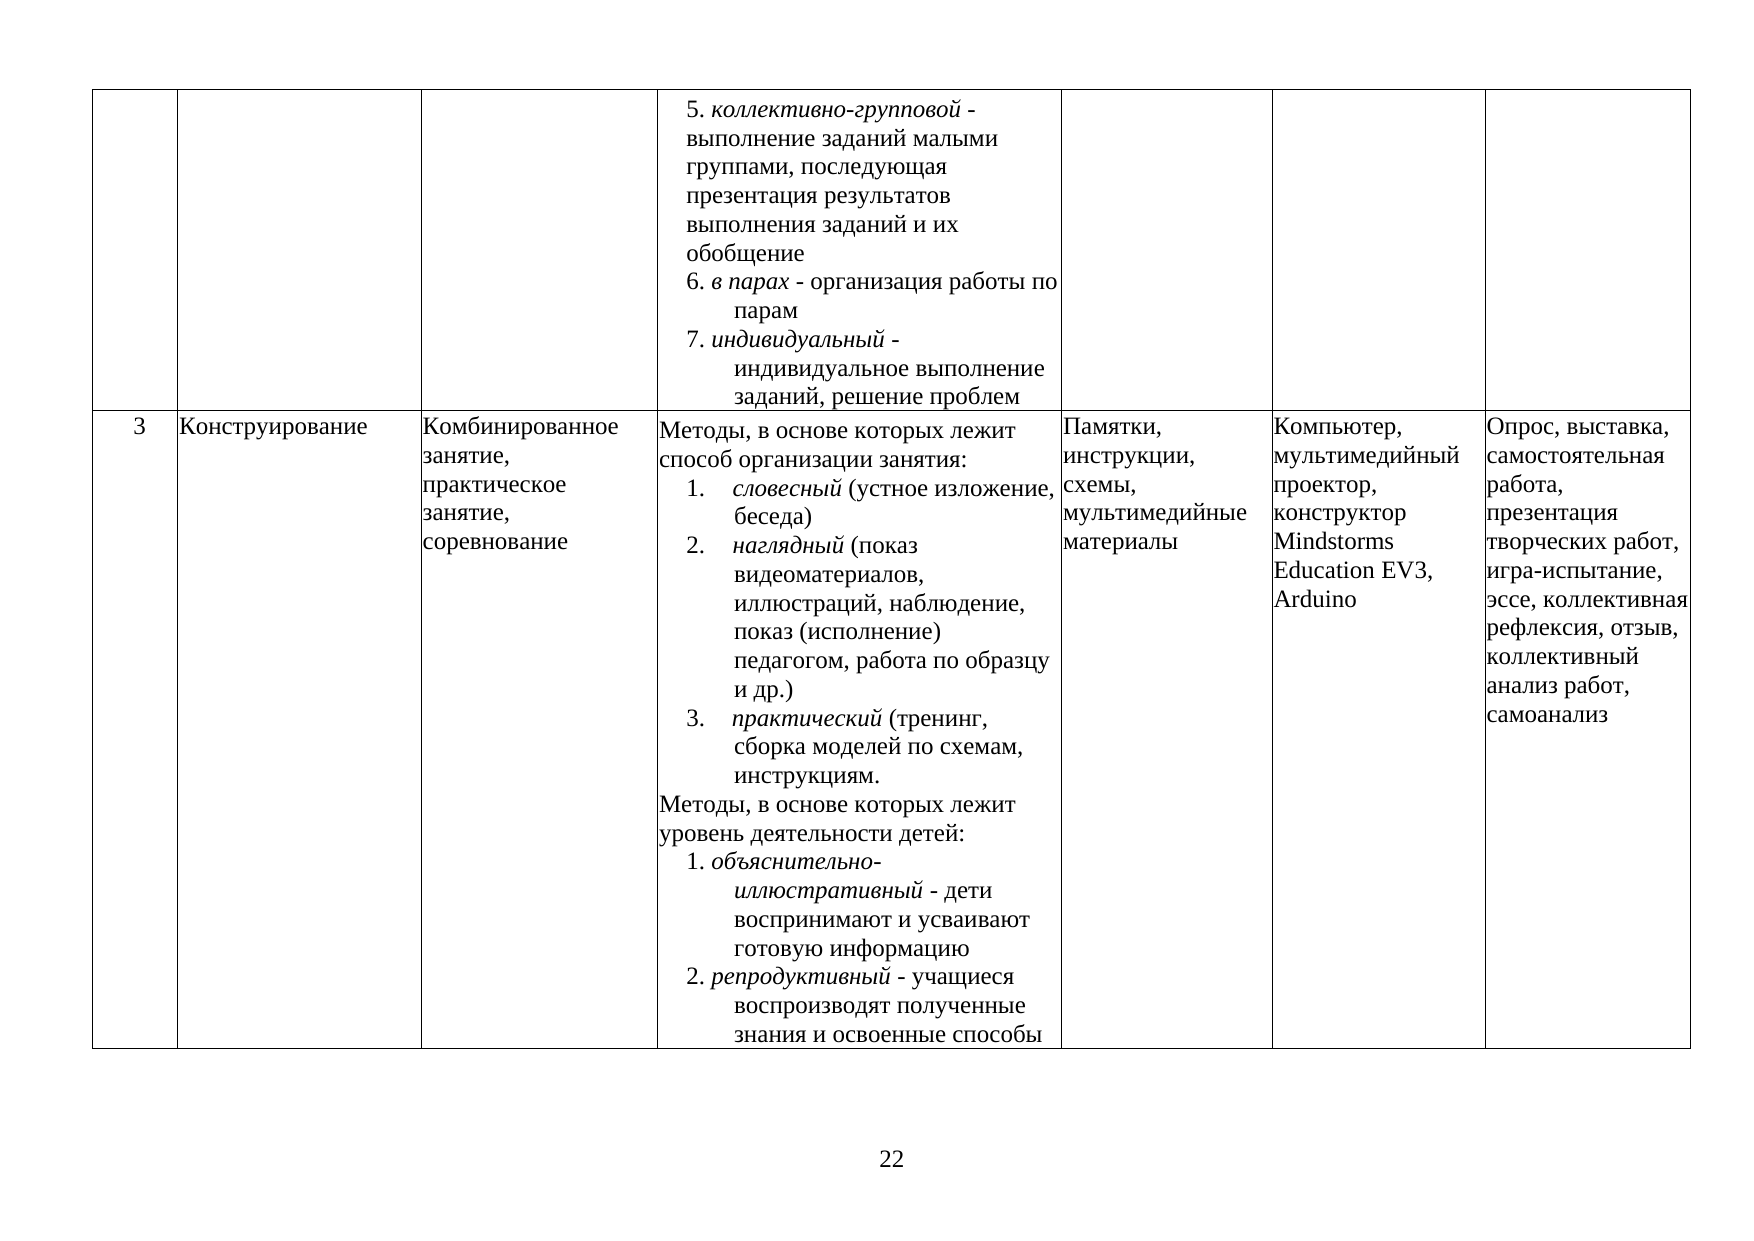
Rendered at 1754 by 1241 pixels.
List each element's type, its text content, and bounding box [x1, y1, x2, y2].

table_cell Памятки, инструкции, схемы, мультимедийные материалы [1062, 411, 1272, 1048]
table_cell Конструирование [178, 411, 421, 1048]
table_cell Компьютер, мультимедийный проектор, конструктор Mindstorms Education EV3, Arduino [1273, 411, 1485, 1048]
table_header [1062, 90, 1272, 410]
table_cell Опрос, выставка, самостоятельная работа, презентация творческих работ, игра-испытание, эссе, коллективная рефлексия, отзыв, коллективный анализ работ, самоанализ [1486, 411, 1690, 1048]
table_header [422, 90, 657, 410]
table_header [93, 90, 177, 410]
table_cell Методы, в основе которых лежит способ организации занятия: словесный (устное изложение, беседа) наглядный (показ видеоматериалов, иллюстраций, наблюдение, показ (исполнение) педагогом, работа по образцу и др.) практический (тренинг, сборка моделей по схемам, инструкциям. Методы, в основе которых лежит уровень деятельности детей: 1. объяснительноиллюстративный - дети воспринимают и усваивают готовую информацию 2. репродуктивный - учащиеся воспроизводят полученные знания и освоенные способы [658, 411, 1061, 1048]
table_header 5. коллективно-групповой - выполнение заданий малыми группами, последующая презентация результатов выполнения заданий и их обобщение 6. в парах - организация работы по парам 7. индивидуальный - индивидуальное выполнение заданий, решение проблем [658, 90, 1061, 410]
table_header [1273, 90, 1485, 410]
table_cell 3 [93, 411, 177, 1048]
table_header [1486, 90, 1690, 410]
table_header [178, 90, 421, 410]
table_cell Комбинированное занятие, практическое занятие, соревнование [422, 411, 657, 1048]
